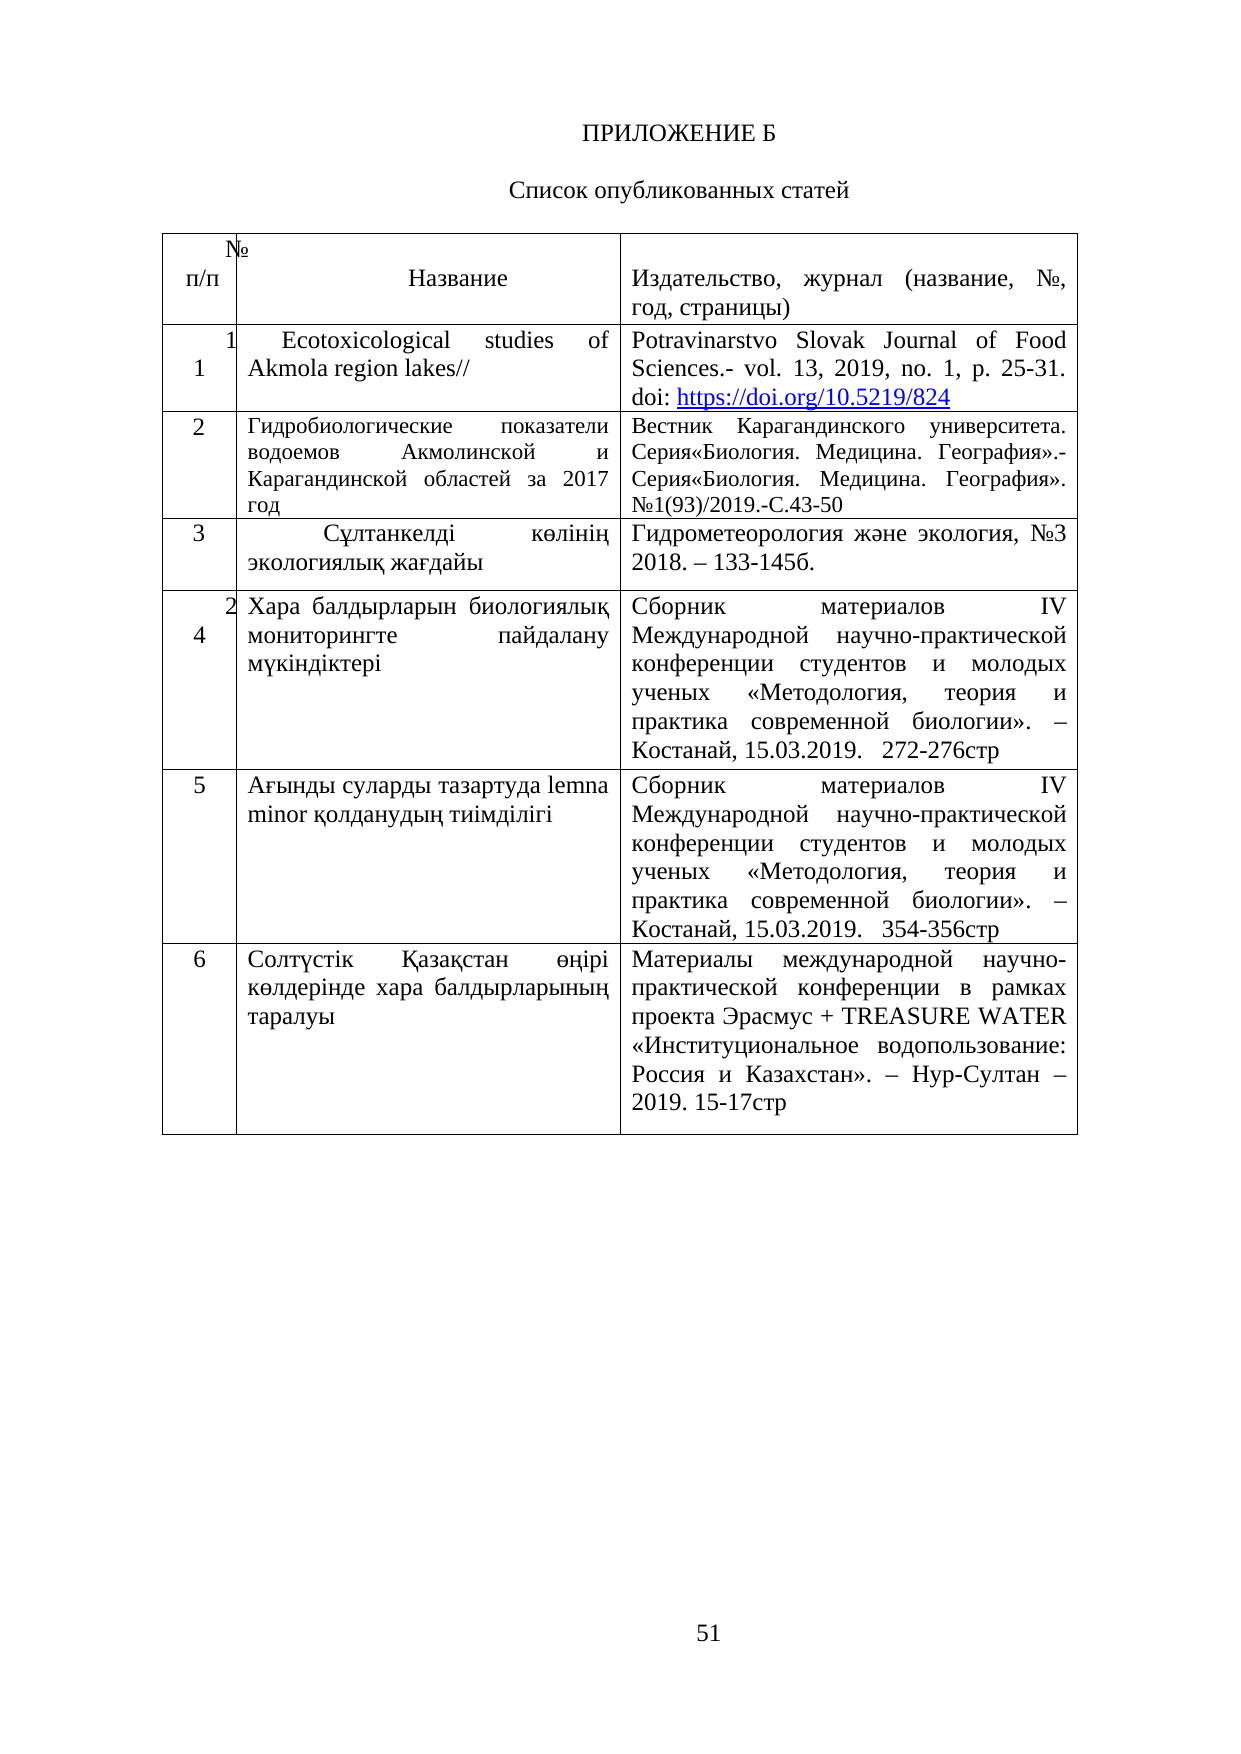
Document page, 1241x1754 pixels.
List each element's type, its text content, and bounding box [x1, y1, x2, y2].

table_cell Материалы международной научно-практической конференции в рамках проекта Эрасмус + TREASURE WATER «Институциональное водопользование: Россия и Казахстан». – Нур-Султан – 2019. 15-17стр [621, 944, 1077, 1134]
table_cell Сұлтанкелді көлінің экологиялық жағдайы [237, 519, 620, 590]
table_cell Солтүстік Қазақстан өңірі көлдерінде хара балдырларының таралуы [237, 944, 620, 1134]
table_cell Сборник материалов IV Международной научно-практической конференции студентов и молодых ученых «Методология, теория и практика современной биологии». – Костанай, 15.03.2019. 354-356стр [621, 770, 1077, 943]
text ПРИЛОЖЕНИЕ Б [177, 118, 1181, 147]
table_cell 2 [163, 412, 236, 517]
table_header Название [237, 234, 620, 324]
table_header № п/п [163, 234, 236, 324]
table_cell Potravinarstvo Slovak Journal of Food Sciences.- vol. 13, 2019, no. 1, p. 25-31. doi: https://doi.org/10.5219/824 [621, 325, 1077, 411]
table_cell 3 [163, 519, 236, 590]
table_cell Ағынды суларды тазартуда lemna minor қолданудың тиімділігі [237, 770, 620, 943]
table_cell Гидробиологические показатели водоемов Акмолинской и Карагандинской областей за 2017 год [237, 412, 620, 517]
text Список опубликованных статей [177, 176, 1181, 204]
table_cell 24 [163, 591, 236, 769]
table_cell 5 [163, 770, 236, 943]
table_cell 6 [163, 944, 236, 1134]
table_cell Вестник Карагандинского университета. Серия«Биология. Медицина. География».- Серия«Биология. Медицина. География». №1(93)/2019.-С.43-50 [621, 412, 1077, 517]
table_cell Сборник материалов IV Международной научно-практической конференции студентов и молодых ученых «Методология, теория и практика современной биологии». – Костанай, 15.03.2019. 272-276стр [621, 591, 1077, 769]
table_cell Хара балдырларын биологиялық мониторингте пайдалану мүкіндіктері [237, 591, 620, 769]
table_cell Гидрометеорология және экология, №3 2018. – 133-145б. [621, 519, 1077, 590]
table_cell 11 [163, 325, 236, 411]
table_cell Ecotoxicological studies of Akmola region lakes// [237, 325, 620, 411]
table_header Издательство, журнал (название, №, год, страницы) [621, 234, 1077, 324]
